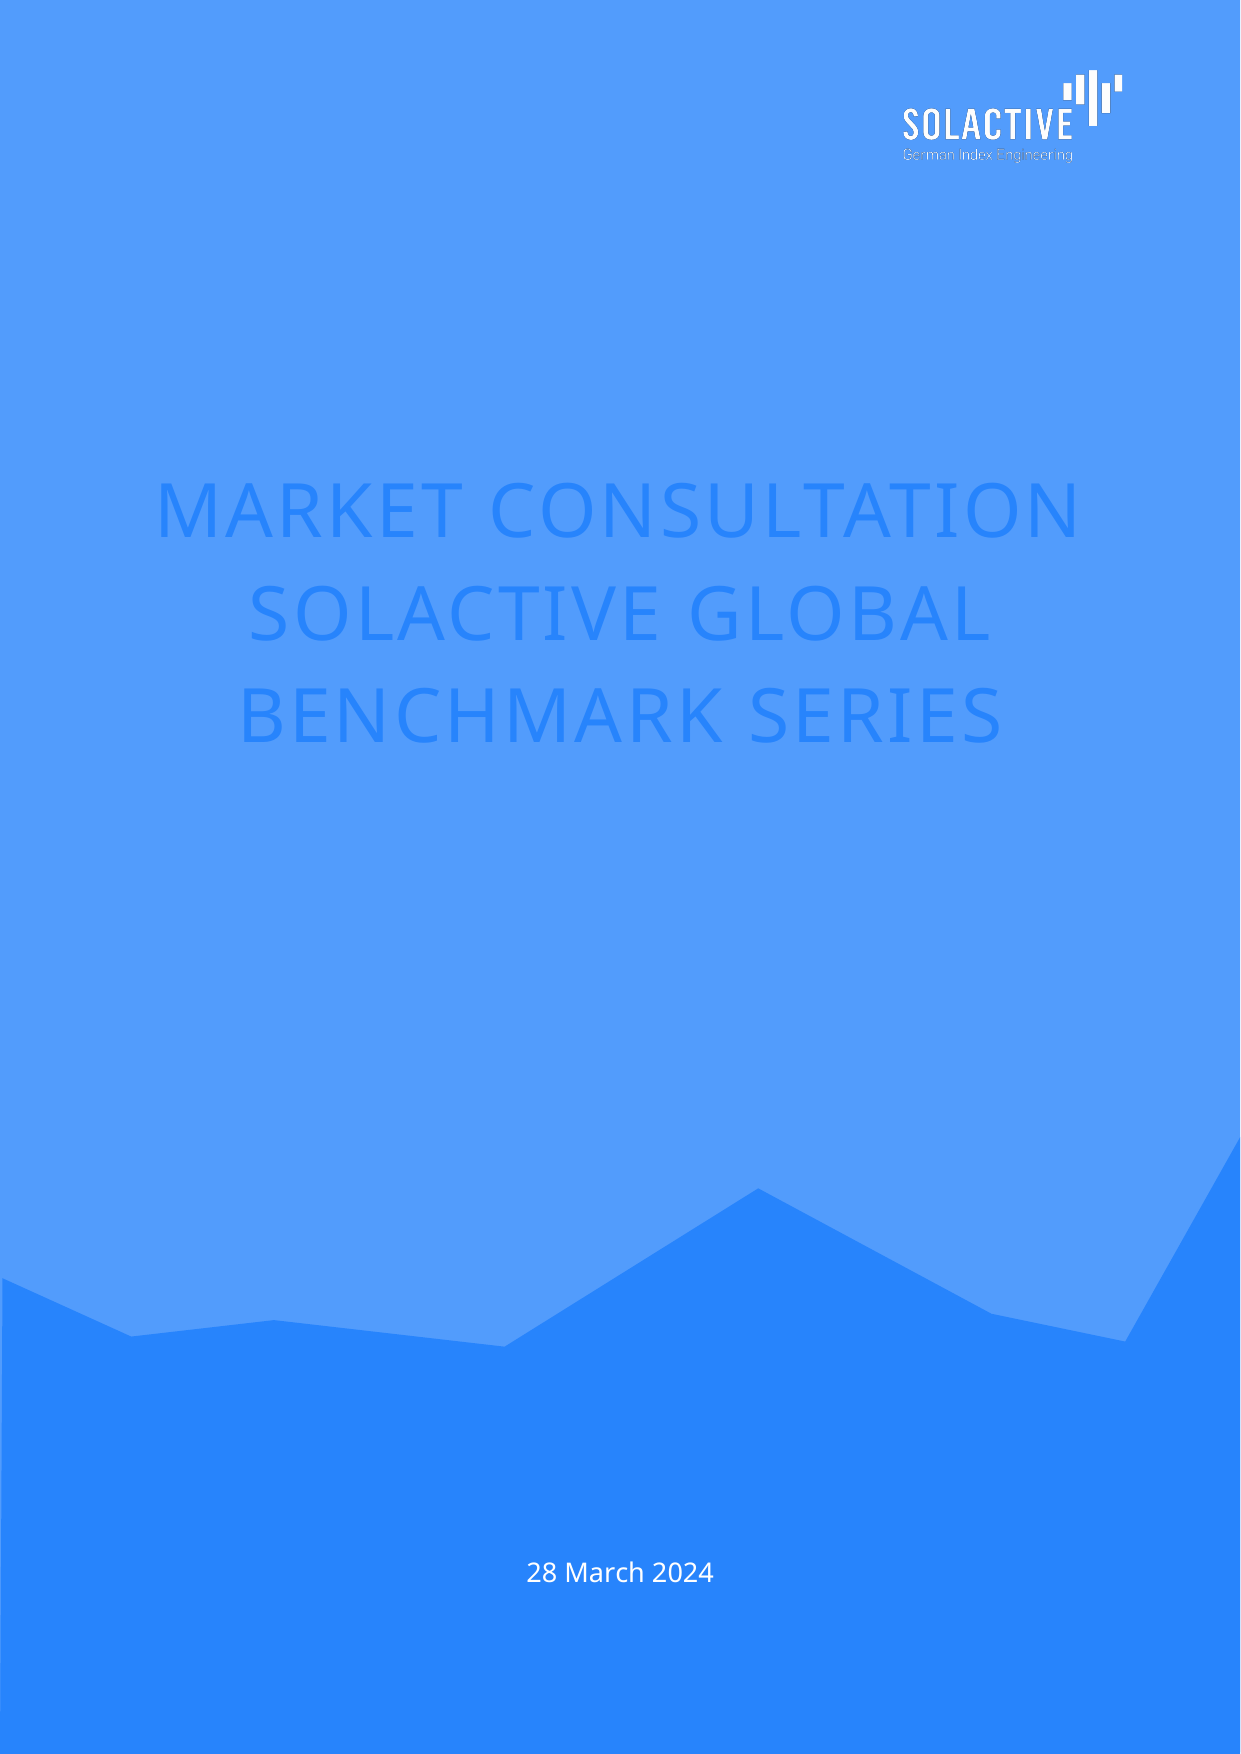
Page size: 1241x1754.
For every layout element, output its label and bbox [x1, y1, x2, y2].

picture [903, 70, 1123, 163]
